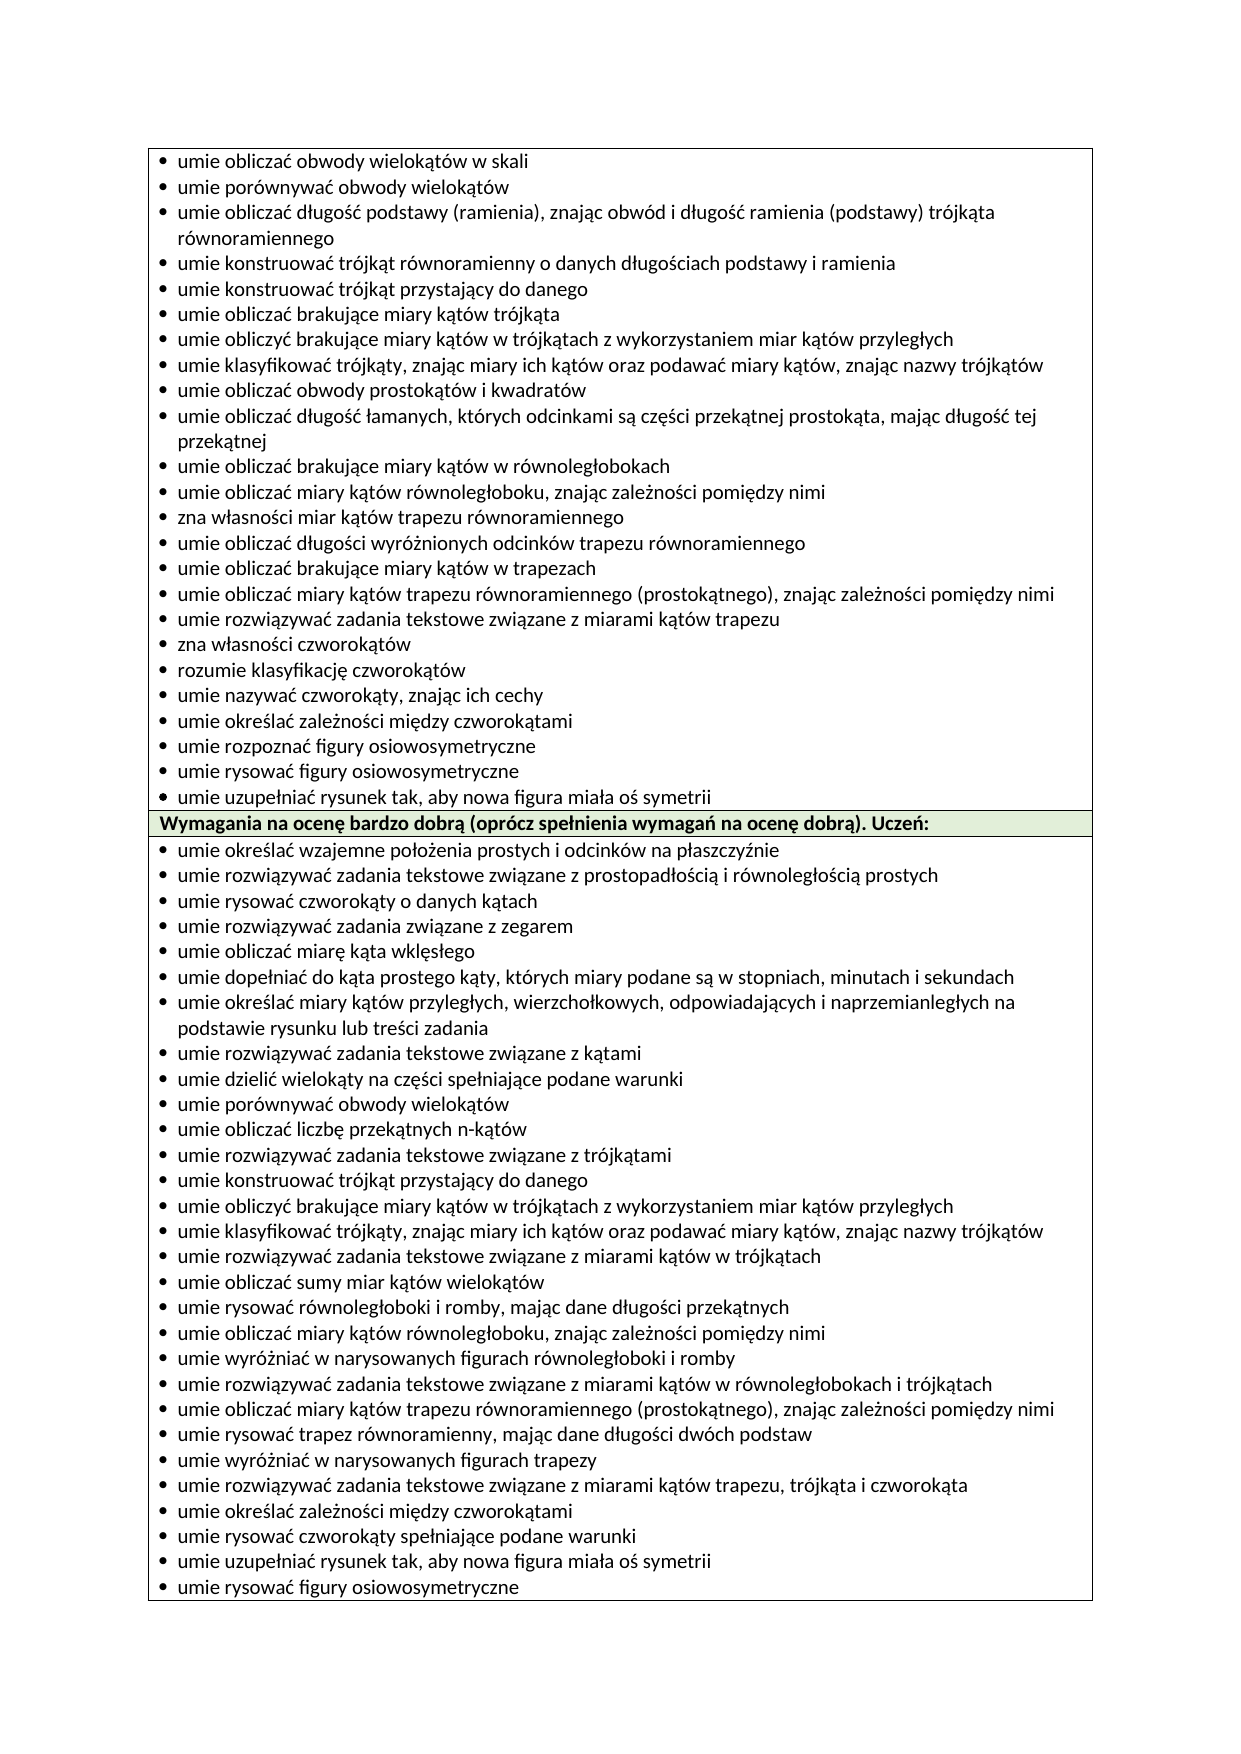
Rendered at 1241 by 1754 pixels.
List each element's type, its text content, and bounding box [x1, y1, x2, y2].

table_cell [149, 149, 1092, 809]
table_cell Wymagania na ocenę bardzo dobrą (oprócz spełnienia wymagań na ocenę dobrą). Uczeń: [149, 811, 1092, 836]
